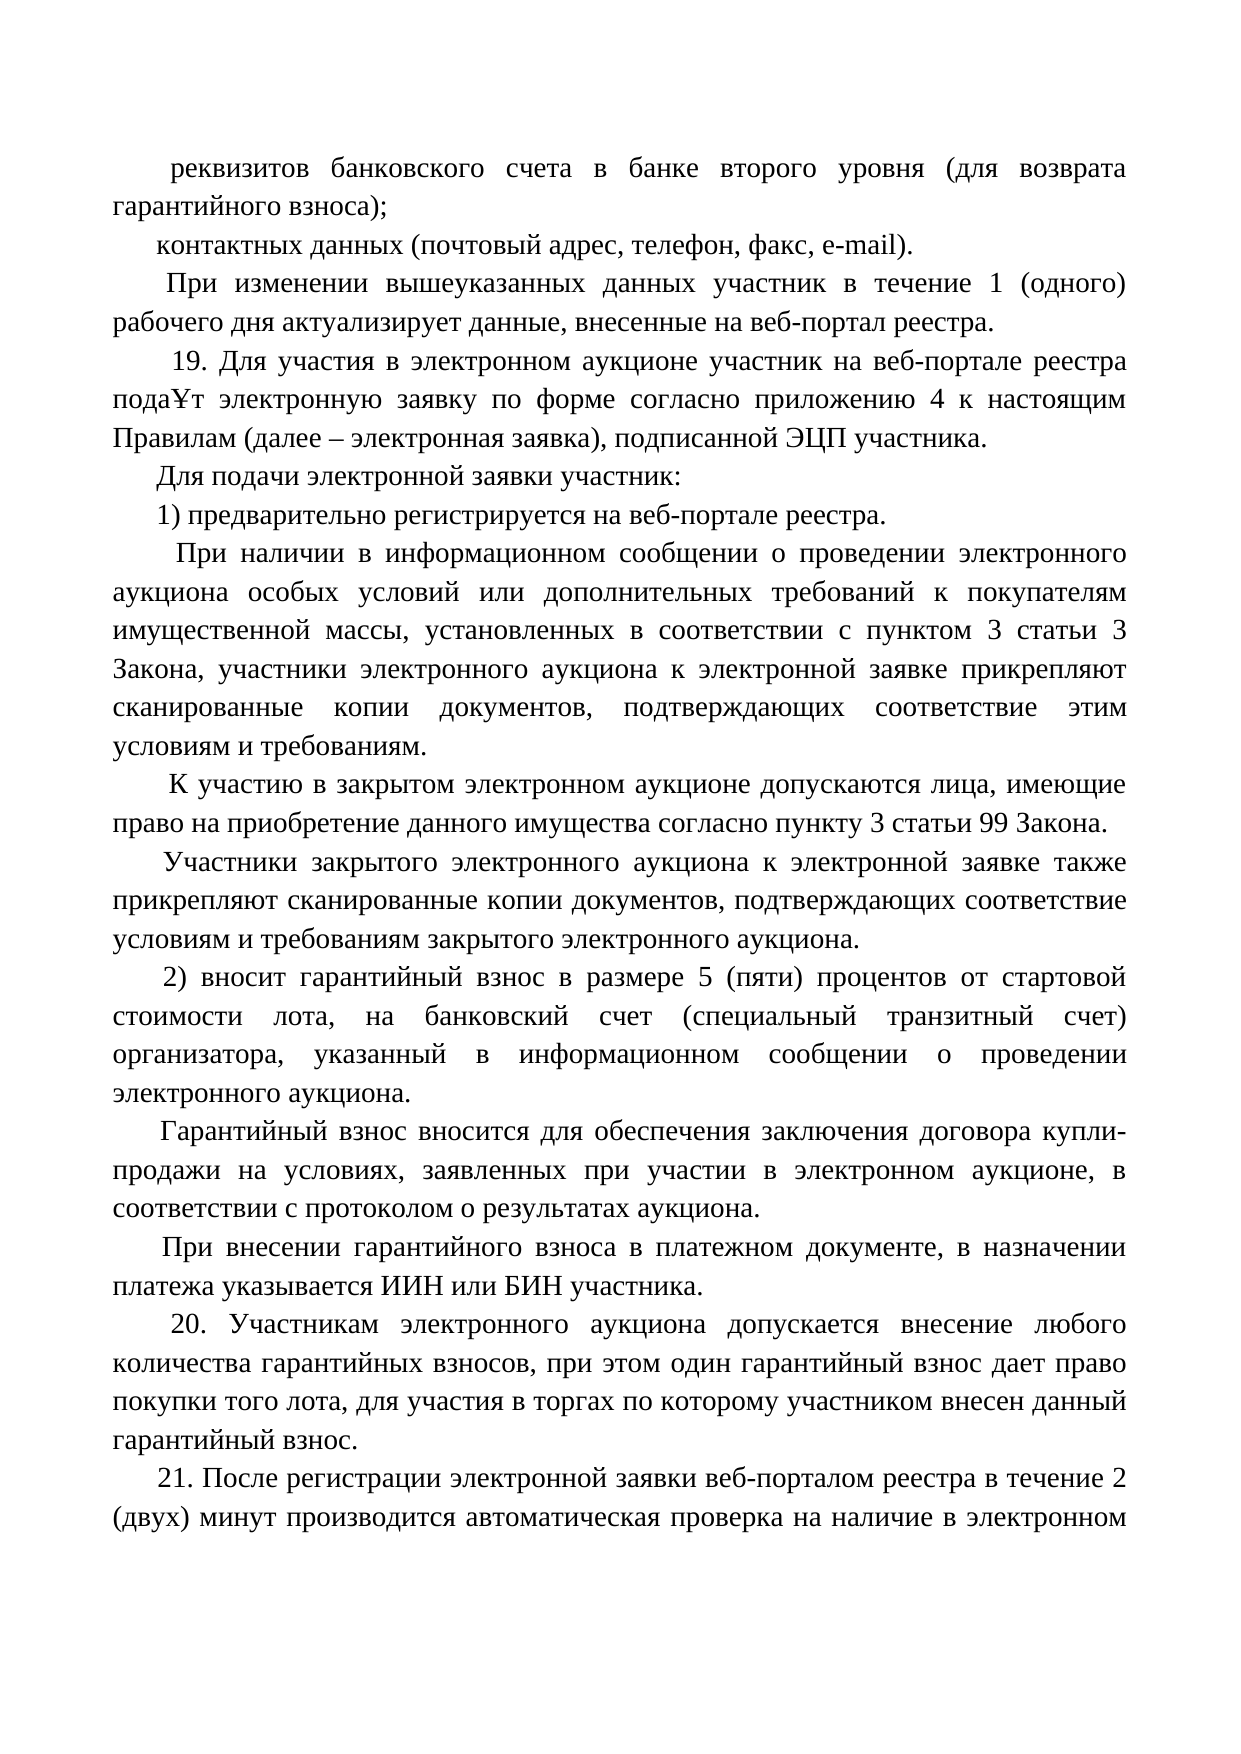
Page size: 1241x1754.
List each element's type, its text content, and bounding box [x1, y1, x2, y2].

text При наличии в информационном сообщении о проведении электронного аукциона особых условий или дополнительных требований к покупателям имущественной массы, установленных в соответствии с пунктом 3 статьи 3 Закона, участники электронного аукциона к электронной заявке прикрепляют сканированные копии документов, подтверждающих соответствие этим условиям и требованиям. [112, 535, 1128, 762]
text Для подачи электронной заявки участник: [112, 458, 1128, 492]
text К участию в закрытом электронном аукционе допускаются лица, имеющие право на приобретение данного имущества согласно пункту 3 статьи 99 Закона. [112, 767, 1128, 839]
text Гарантийный взнос вносится для обеспечения заключения договора купли-продажи на условиях, заявленных при участии в электронном аукционе, в соответствии с протоколом о результатах аукциона. [112, 1113, 1128, 1224]
text При внесении гарантийного взноса в платежном документе, в назначении платежа указывается ИИН или БИН участника. [112, 1229, 1128, 1301]
text 19. Для участия в электронном аукционе участник на веб-портале реестра подаҰт электронную заявку по форме согласно приложению 4 к настоящим Правилам (далее – электронная заявка), подписанной ЭЦП участника. [112, 343, 1128, 453]
text 20. Участникам электронного аукциона допускается внесение любого количества гарантийных взносов, при этом один гарантийный взнос дает право покупки того лота, для участия в торгах по которому участником внесен данный гарантийный взнос. [112, 1306, 1128, 1455]
text контактных данных (почтовый адрес, телефон, факс, е-mail). [112, 227, 1128, 261]
text При изменении вышеуказанных данных участник в течение 1 (одного) рабочего дня актуализирует данные, внесенные на веб-портал реестра. [112, 266, 1128, 338]
text 2) вносит гарантийный взнос в размере 5 (пяти) процентов от стартовой стоимости лота, на банковский счет (специальный транзитный счет) организатора, указанный в информационном сообщении о проведении электронного аукциона. [112, 959, 1128, 1108]
text 1) предварительно регистрируется на веб-портале реестра. [112, 497, 1128, 530]
text реквизитов банковского счета в банке второго уровня (для возврата гарантийного взноса); [112, 150, 1128, 222]
text Участники закрытого электронного аукциона к электронной заявке также прикрепляют сканированные копии документов, подтверждающих соответствие условиям и требованиям закрытого электронного аукциона. [112, 844, 1128, 954]
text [112, 1460, 1128, 1532]
